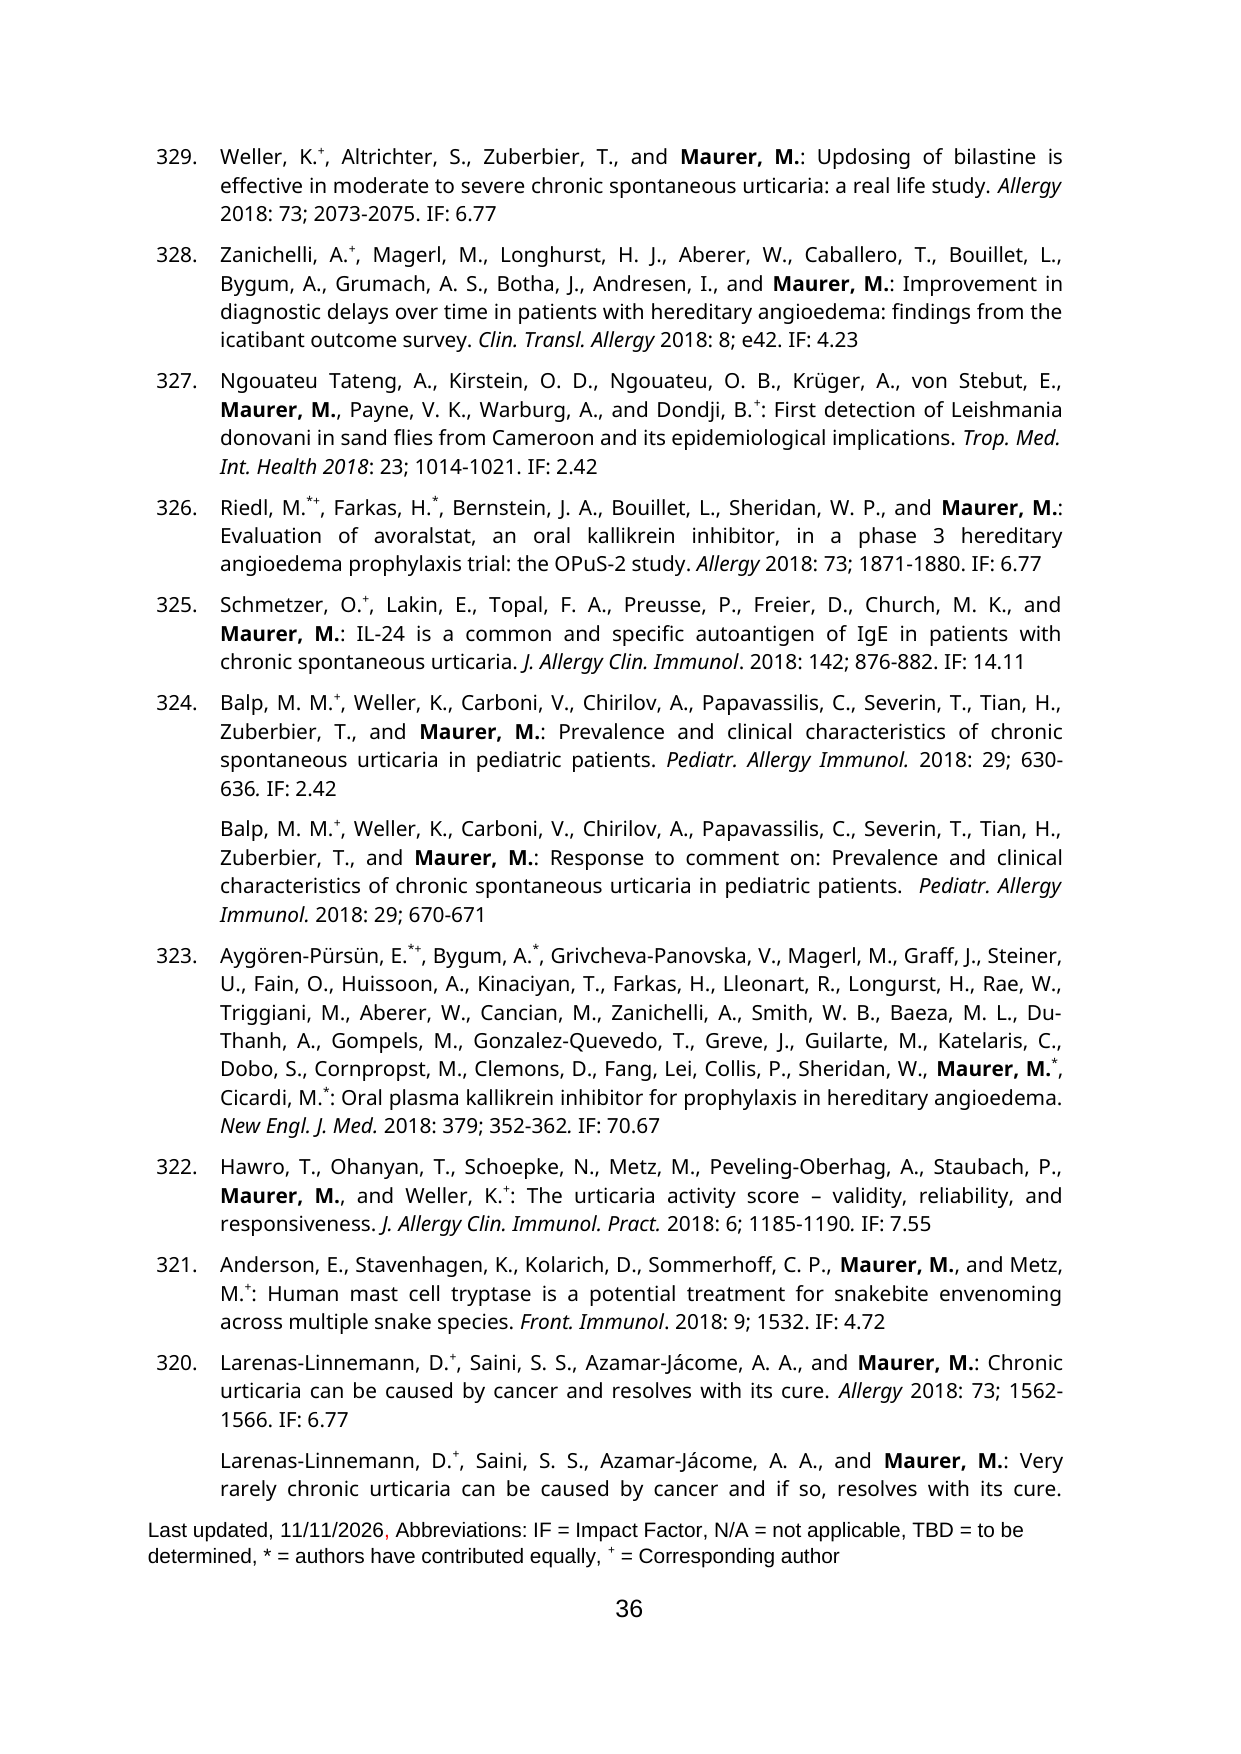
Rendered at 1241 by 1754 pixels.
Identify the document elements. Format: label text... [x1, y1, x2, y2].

table_cell Anderson, E., Stavenhagen, K., Kolarich, D., Sommerhoff, C. P., Maurer, M., and Metz, M.+: Human mast cell tryptase is a potential treatment for snakebite envenoming across multiple snake species. Front. Immunol. 2018: 9; 1532. IF: 4.72 [209, 1238, 1088, 1336]
table_cell 323. [133, 928, 209, 1140]
table_cell Aygören-Pürsün, E.*+, Bygum, A.*, Grivcheva-Panovska, V., Magerl, M., Graff, J., Steiner, U., Fain, O., Huissoon, A., Kinaciyan, T., Farkas, H., Lleonart, R., Longurst, H., Rae, W., Triggiani, M., Aberer, W., Cancian, M., Zanichelli, A., Smith, W. B., Baeza, M. L., Du-Thanh, A., Gompels, M., Gonzalez-Quevedo, T., Greve, J., Guilarte, M., Katelaris, C., Dobo, S., Cornpropst, M., Clemons, D., Fang, Lei, Collis, P., Sheridan, W., Maurer, M.*, Cicardi, M.*: Oral plasma kallikrein inhibitor for prophylaxis in hereditary angioedema. New Engl. J. Med. 2018: 379; 352-362. IF: 70.67 [209, 928, 1088, 1140]
table_cell Schmetzer, O.+, Lakin, E., Topal, F. A., Preusse, P., Freier, D., Church, M. K., and Maurer, M.: IL-24 is a common and specific autoantigen of IgE in patients with chronic spontaneous urticaria. J. Allergy Clin. Immunol. 2018: 142; 876-882. IF: 14.11 [209, 578, 1088, 676]
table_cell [209, 1336, 1088, 1503]
table_cell 325. [133, 578, 209, 676]
table_cell Riedl, M.*+, Farkas, H.*, Bernstein, J. A., Bouillet, L., Sheridan, W. P., and Maurer, M.: Evaluation of avoralstat, an oral kallikrein inhibitor, in a phase 3 hereditary angioedema prophylaxis trial: the OPuS-2 study. Allergy 2018: 73; 1871-1880. IF: 6.77 [209, 480, 1088, 578]
table_cell 322. [133, 1140, 209, 1238]
table_cell Weller, K.+, Altrichter, S., Zuberbier, T., and Maurer, M.: Updosing of bilastine is effective in moderate to severe chronic spontaneous urticaria: a real life study. Allergy 2018: 73; 2073-2075. IF: 6.77 [209, 130, 1088, 228]
table_cell 324. [133, 676, 209, 928]
table_cell 329. [133, 130, 209, 228]
table_cell 327. [133, 354, 209, 480]
table_cell 320. [133, 1336, 209, 1503]
table_cell 328. [133, 228, 209, 354]
table_cell Zanichelli, A.+, Magerl, M., Longhurst, H. J., Aberer, W., Caballero, T., Bouillet, L., Bygum, A., Grumach, A. S., Botha, J., Andresen, I., and Maurer, M.: Improvement in diagnostic delays over time in patients with hereditary angioedema: findings from the icatibant outcome survey. Clin. Transl. Allergy 2018: 8; e42. IF: 4.23 [209, 228, 1088, 354]
table_cell 321. [133, 1238, 209, 1336]
table_cell Balp, M. M.+, Weller, K., Carboni, V., Chirilov, A., Papavassilis, C., Severin, T., Tian, H., Zuberbier, T., and Maurer, M.: Prevalence and clinical characteristics of chronic spontaneous urticaria in pediatric patients. Pediatr. Allergy Immunol. 2018: 29; 630-636. IF: 2.42 Balp, M. M.+, Weller, K., Carboni, V., Chirilov, A., Papavassilis, C., Severin, T., Tian, H., Zuberbier, T., and Maurer, M.: Response to comment on: Prevalence and clinical characteristics of chronic spontaneous urticaria in pediatric patients. Pediatr. Allergy Immunol. 2018: 29; 670-671 [209, 676, 1088, 928]
table_cell 326. [133, 480, 209, 578]
table_cell Ngouateu Tateng, A., Kirstein, O. D., Ngouateu, O. B., Krüger, A., von Stebut, E., Maurer, M., Payne, V. K., Warburg, A., and Dondji, B.+: First detection of Leishmania donovani in sand flies from Cameroon and its epidemiological implications. Trop. Med. Int. Health 2018: 23; 1014-1021. IF: 2.42 [209, 354, 1088, 480]
table_cell Hawro, T., Ohanyan, T., Schoepke, N., Metz, M., Peveling-Oberhag, A., Staubach, P., Maurer, M., and Weller, K.+: The urticaria activity score – validity, reliability, and responsiveness. J. Allergy Clin. Immunol. Pract. 2018: 6; 1185-1190. IF: 7.55 [209, 1140, 1088, 1238]
